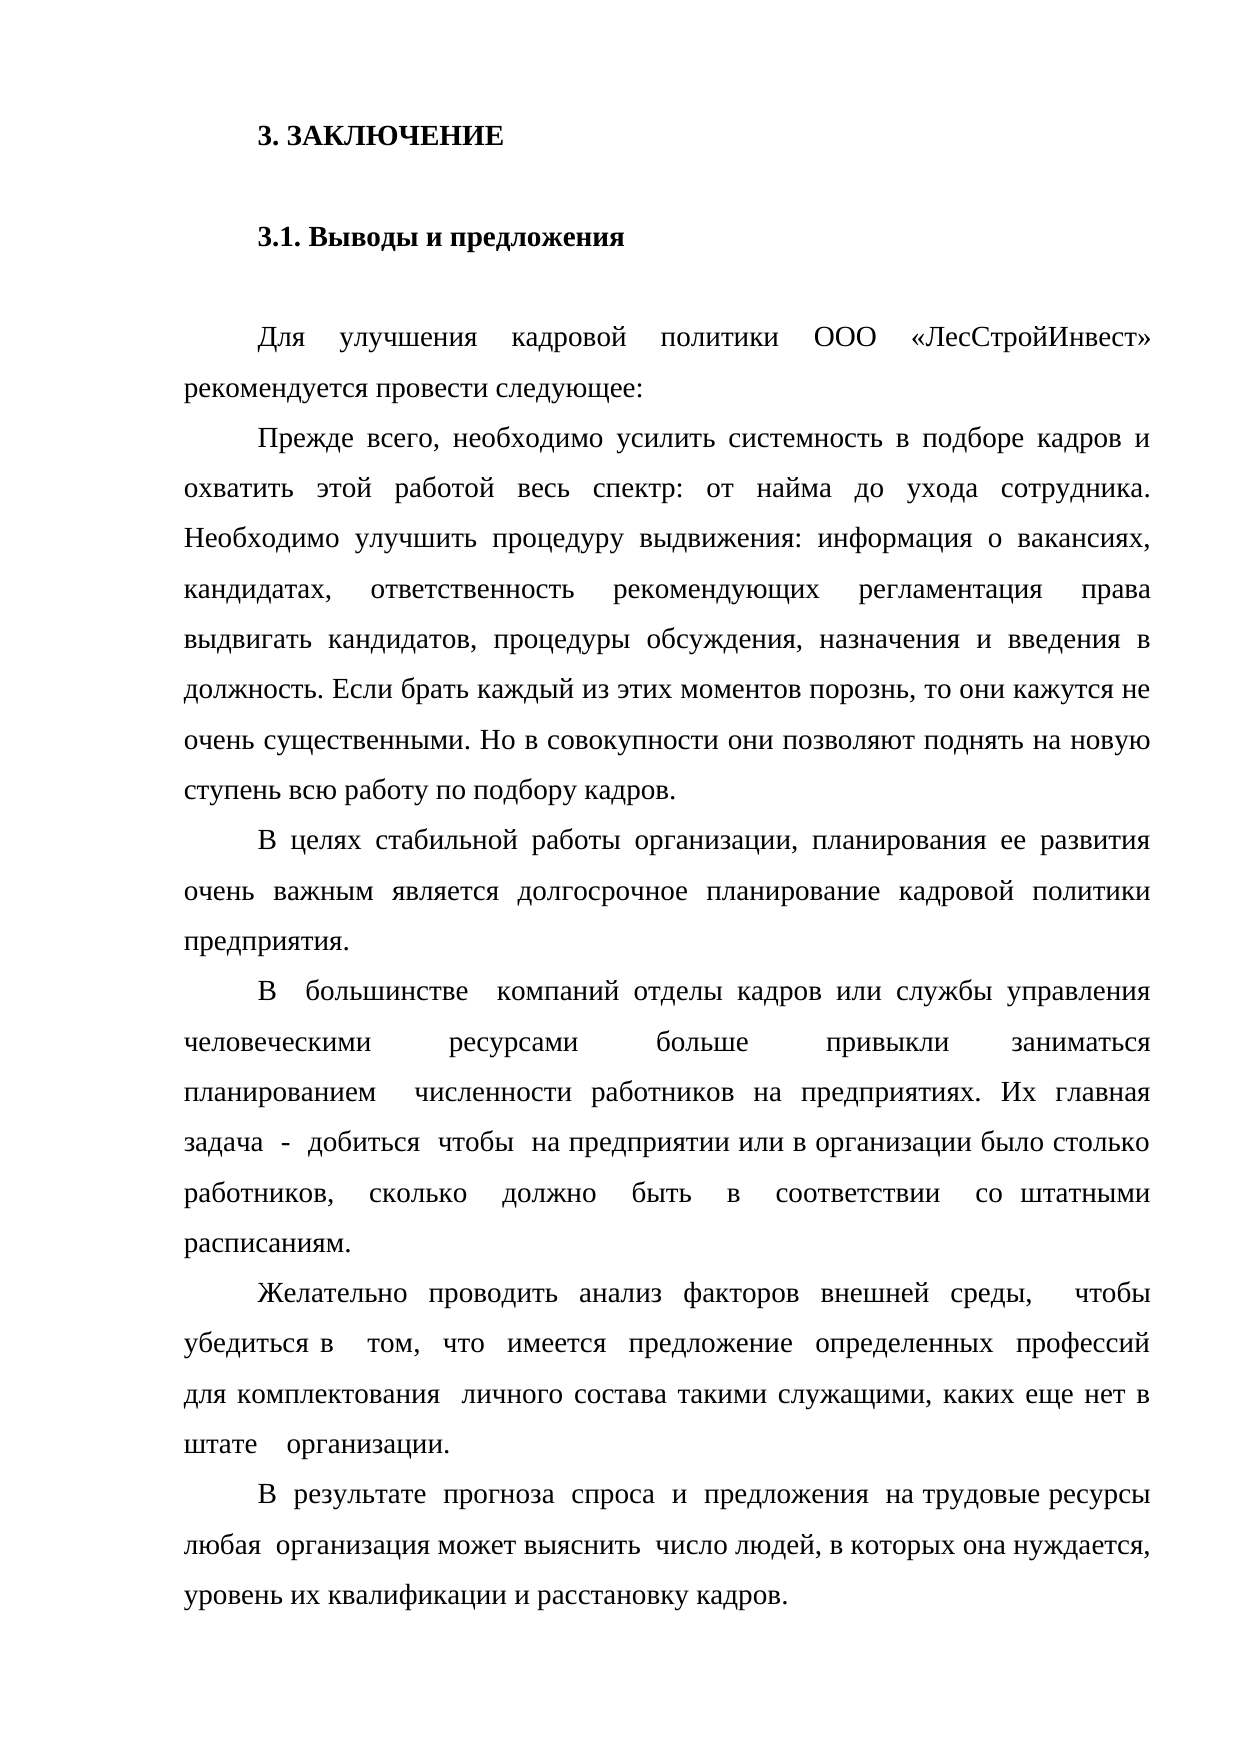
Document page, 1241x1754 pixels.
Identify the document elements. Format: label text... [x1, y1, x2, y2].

subtitle 3. ЗАКЛЮЧЕНИЕ [183, 118, 1152, 152]
text Для улучшения кадровой политики ООО «ЛесСтройИнвест» рекомендуется провести следующее: [183, 319, 1152, 403]
subtitle 3.1. Выводы и предложения [183, 219, 1152, 252]
text Желательно проводить анализ факторов внешней среды, чтобы убедиться в том, что имеется предложение определенных профессий для комплектования личного состава такими служащими, каких еще нет в штате организации. [183, 1275, 1152, 1460]
text В результате прогноза спроса и предложения на трудовые ресурсы любая организация может выяснить число людей, в которых она нуждается, уровень их квалификации и расстановку кадров. [183, 1477, 1152, 1611]
text В целях стабильной работы организации, планирования ее развития очень важным является долгосрочное планирование кадровой политики предприятия. [183, 822, 1152, 957]
text В большинстве компаний отделы кадров или службы управления человеческими ресурсами больше привыкли заниматься планированием численности работников на предприятиях. Их главная задача - добиться чтобы на предприятии или в организации было столько работников, сколько должно быть в соответствии со штатными расписаниям. [183, 973, 1152, 1258]
text Прежде всего, необходимо усилить системность в подборе кадров и охватить этой работой весь спектр: от найма до ухода сотрудника. Необходимо улучшить процедуру выдвижения: информация о вакансиях, кандидатах, ответственность рекомендующих регламентация права выдвигать кандидатов, процедуры обсуждения, назначения и введения в должность. Если брать каждый из этих моментов порознь, то они кажутся не очень существенными. Но в совокупности они позволяют поднять на новую ступень всю работу по подбору кадров. [183, 420, 1152, 806]
